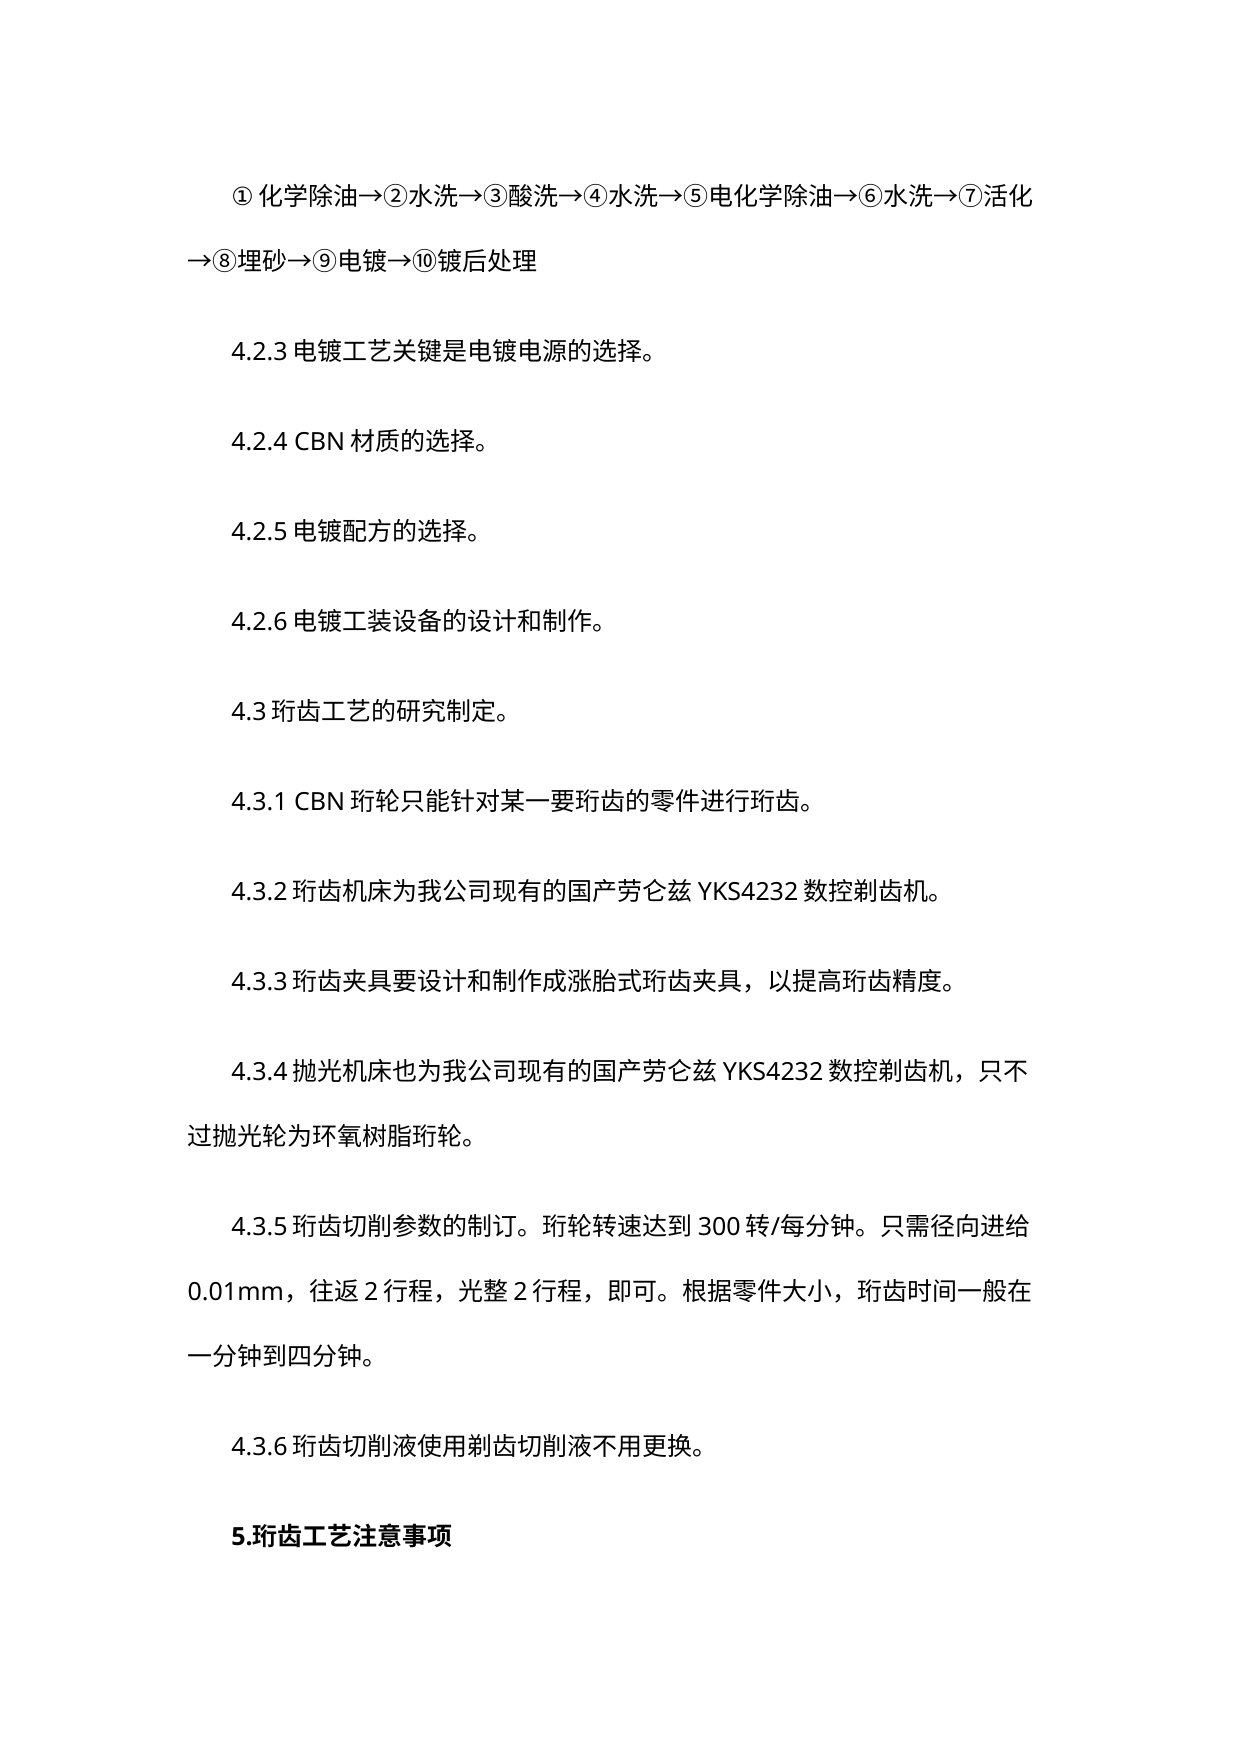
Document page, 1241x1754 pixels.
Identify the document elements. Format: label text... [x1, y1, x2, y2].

text 4.3.2珩齿机床为我公司现有的国产劳仑兹YKS4232数控剃齿机。 [187, 857, 1053, 922]
text 4.2.4 CBN材质的选择。 [187, 407, 1053, 472]
text 4.3.4抛光机床也为我公司现有的国产劳仑兹YKS4232数控剃齿机，只不过抛光轮为环氧树脂珩轮。 [187, 1037, 1053, 1167]
text 4.3.1 CBN珩轮只能针对某一要珩齿的零件进行珩齿。 [187, 767, 1053, 832]
text 4.2.6电镀工装设备的设计和制作。 [187, 587, 1053, 652]
text 4.2.3电镀工艺关键是电镀电源的选择。 [187, 317, 1053, 382]
text 5.珩齿工艺注意事项 [187, 1502, 1053, 1567]
text 4.3.5珩齿切削参数的制订。珩轮转速达到300转/每分钟。只需径向进给0.01mm，往返2行程，光整2行程，即可。根据零件大小，珩齿时间一般在一分钟到四分钟。 [187, 1192, 1053, 1387]
text 4.3珩齿工艺的研究制定。 [187, 677, 1053, 742]
text 4.3.6珩齿切削液使用剃齿切削液不用更换。 [187, 1412, 1053, 1477]
text 4.3.3珩齿夹具要设计和制作成涨胎式珩齿夹具，以提高珩齿精度。 [187, 947, 1053, 1012]
text ①化学除油→②水洗→③酸洗→④水洗→⑤电化学除油→⑥水洗→⑦活化→⑧埋砂→⑨电镀→⑩镀后处理 [187, 162, 1053, 292]
text 4.2.5电镀配方的选择。 [187, 497, 1053, 562]
